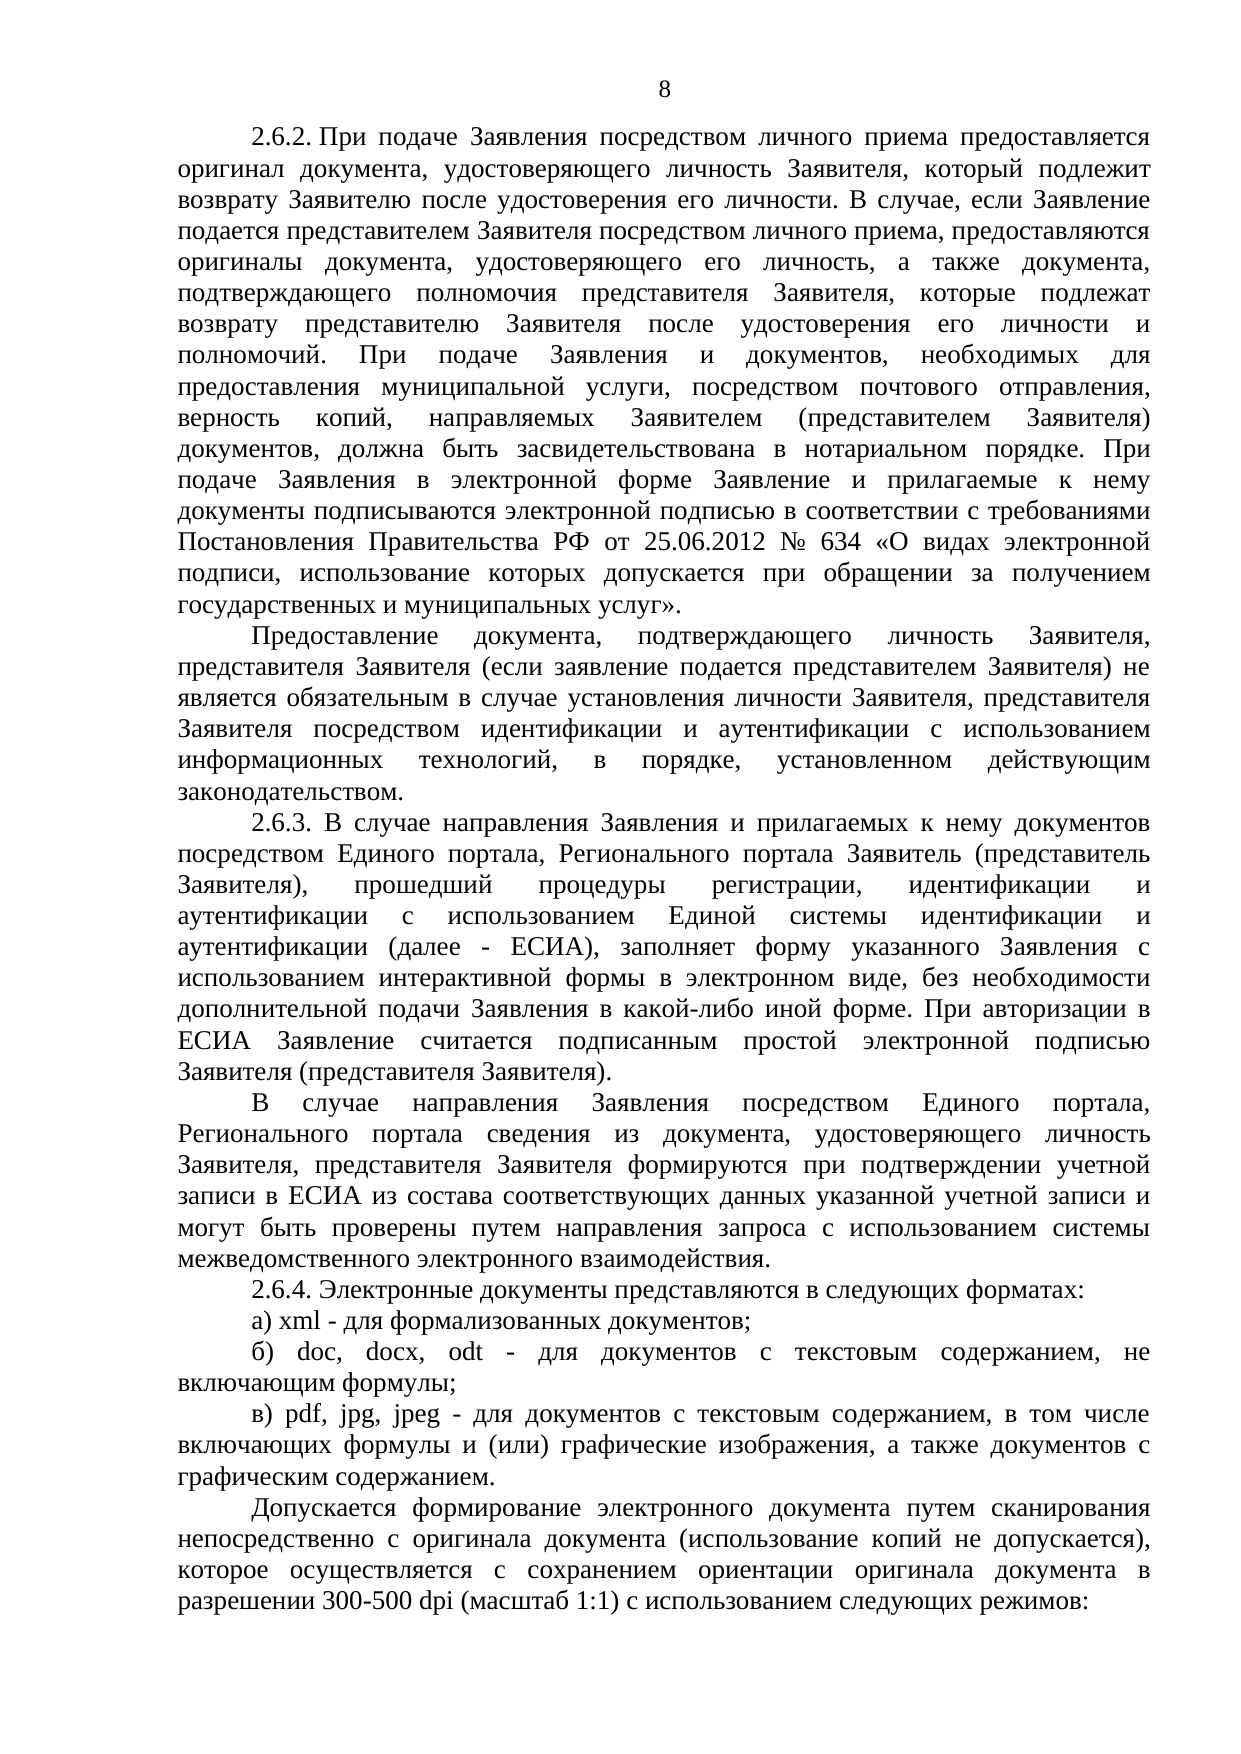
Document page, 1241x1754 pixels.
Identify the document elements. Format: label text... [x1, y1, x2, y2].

text Предоставление документа, подтверждающего личность Заявителя, представителя Заявителя (если заявление подается представителем Заявителя) не является обязательным в случае установления личности Заявителя, представителя Заявителя посредством идентификации и аутентификации с использованием информационных технологий, в порядке, установленном действующим законодательством. [177, 619, 1152, 806]
text 2.6.3. В случае направления Заявления и прилагаемых к нему документов посредством Единого портала, Регионального портала Заявитель (представитель Заявителя), прошедший процедуры регистрации, идентификации и аутентификации с использованием Единой системы идентификации и аутентификации (далее - ЕСИА), заполняет форму указанного Заявления с использованием интерактивной формы в электронном виде, без необходимости дополнительной подачи Заявления в какой-либо иной форме. При авторизации в ЕСИА Заявление считается подписанным простой электронной подписью Заявителя (представителя Заявителя). [177, 806, 1152, 1086]
text 2.6.2. При подаче Заявления посредством личного приема предоставляется оригинал документа, удостоверяющего личность Заявителя, который подлежит возврату Заявителю после удостоверения его личности. В случае, если Заявление подается представителем Заявителя посредством личного приема, предоставляются оригиналы документа, удостоверяющего его личность, а также документа, подтверждающего полномочия представителя Заявителя, которые подлежат возврату представителю Заявителя после удостоверения его личности и полномочий. При подаче Заявления и документов, необходимых для предоставления муниципальной услуги, посредством почтового отправления, верность копий, направляемых Заявителем (представителем Заявителя) документов, должна быть засвидетельствована в нотариальном порядке. При подаче Заявления в электронной форме Заявление и прилагаемые к нему документы подписываются электронной подписью в соответствии с требованиями Постановления Правительства РФ от 25.06.2012 № 634 «О видах электронной подписи, использование которых допускается при обращении за получением государственных и муниципальных услуг». [177, 121, 1152, 619]
text в) pdf, jpg, jpeg - для документов с текстовым содержанием, в том числе включающих формулы и (или) графические изображения, а также документов с графическим содержанием. [177, 1397, 1152, 1491]
text 2.6.4. Электронные документы представляются в следующих форматах: [177, 1273, 1152, 1304]
text а) xml - для формализованных документов; [177, 1304, 1152, 1335]
text б) doc, docx, odt - для документов с текстовым содержанием, не включающим формулы; [177, 1335, 1152, 1397]
text Допускается формирование электронного документа путем сканирования непосредственно с оригинала документа (использование копий не допускается), которое осуществляется с сохранением ориентации оригинала документа в разрешении 300-500 dpi (масштаб 1:1) с использованием следующих режимов: [177, 1491, 1152, 1616]
text В случае направления Заявления посредством Единого портала, Регионального портала сведения из документа, удостоверяющего личность Заявителя, представителя Заявителя формируются при подтверждении учетной записи в ЕСИА из состава соответствующих данных указанной учетной записи и могут быть проверены путем направления запроса с использованием системы межведомственного электронного взаимодействия. [177, 1086, 1152, 1273]
